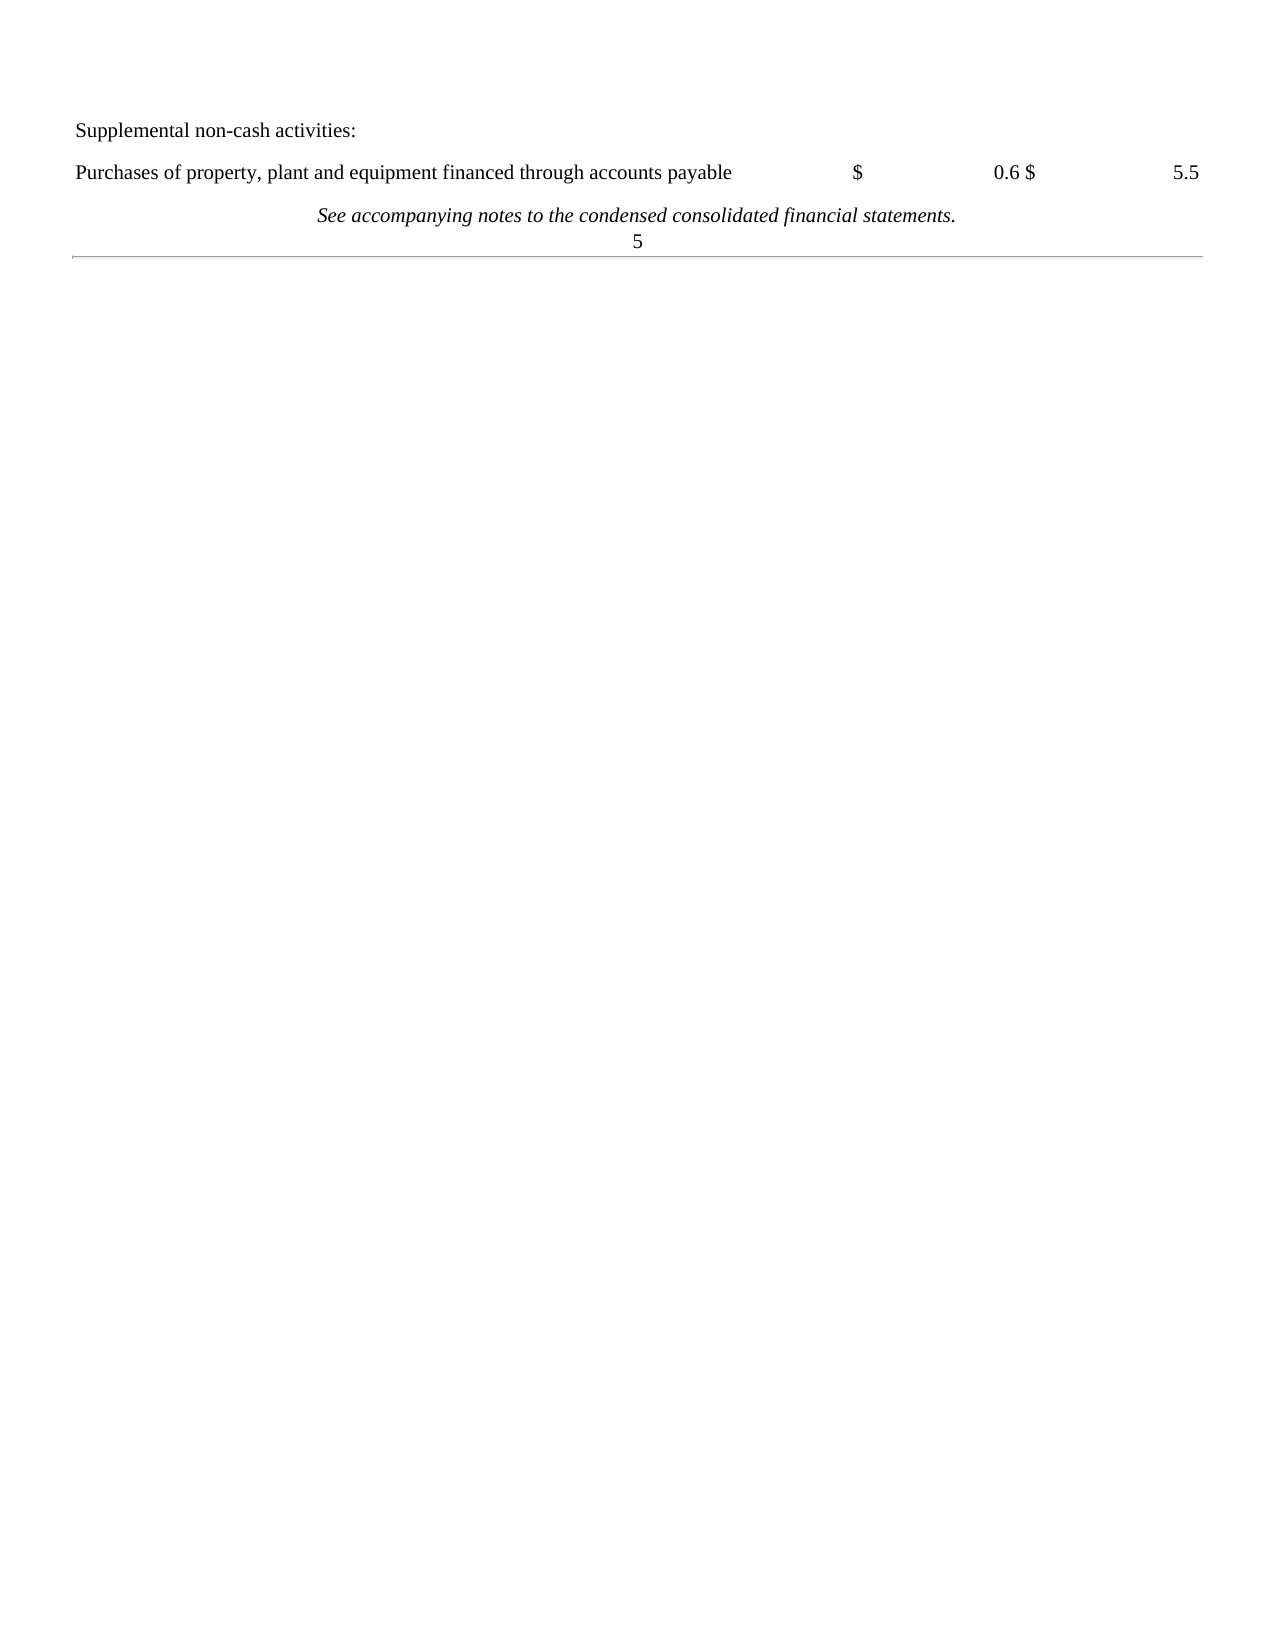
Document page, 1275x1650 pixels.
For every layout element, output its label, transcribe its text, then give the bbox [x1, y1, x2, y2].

text Supplemental non-cash activities: [75, 118, 1199, 142]
text Purchases of property, plant and equipment financed through accounts payable $ 0.6 $ 5.5 [75, 160, 1199, 184]
text See accompanying notes to the condensed consolidated financial statements. [79, 203, 1196, 227]
text 5 [632, 229, 1197, 253]
